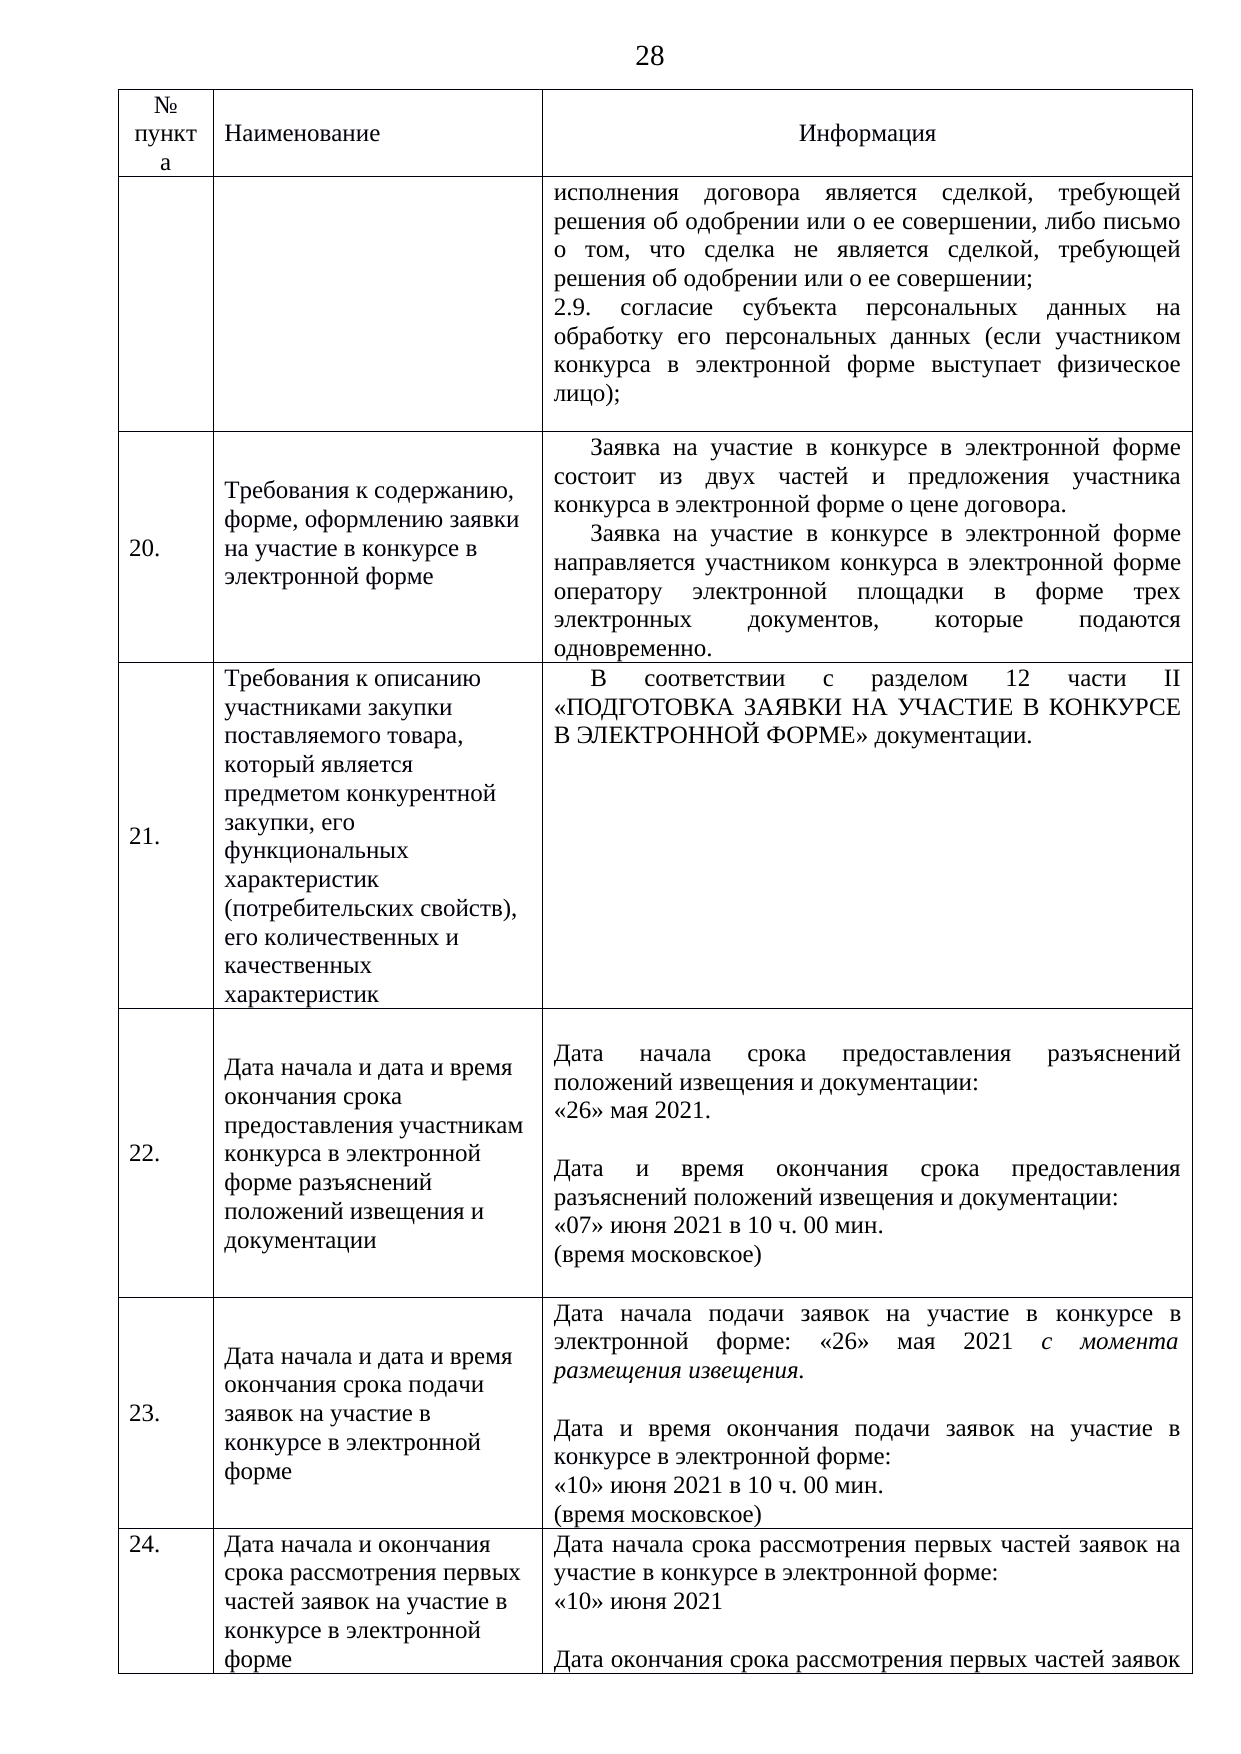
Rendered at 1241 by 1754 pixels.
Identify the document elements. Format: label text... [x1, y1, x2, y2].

table_cell Дата начала и дата и время окончания срока подачи заявок на участие в конкурсе в электронной форме [214, 1298, 542, 1528]
table_cell Требования к содержанию, форме, оформлению заявки на участие в конкурсе в электронной форме [214, 432, 542, 662]
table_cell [214, 1529, 542, 1672]
table_cell [119, 177, 213, 431]
table_header Информация [543, 90, 1192, 176]
table_cell Заявка на участие в конкурсе в электронной форме состоит из двух частей и предложения участника конкурса в электронной форме о цене договора. Заявка на участие в конкурсе в электронной форме направляется участником конкурса в электронной форме оператору электронной площадки в форме трех электронных документов, которые подаются одновременно. [543, 432, 1192, 662]
table_cell [119, 432, 213, 662]
table_cell Дата начала и дата и время окончания срока предоставления участникам конкурса в электронной форме разъяснений положений извещения и документации [214, 1009, 542, 1297]
table_cell [119, 1298, 213, 1528]
table_header Наименование [214, 90, 542, 176]
table_cell Требования к описанию участниками закупки поставляемого товара, который является предметом конкурентной закупки, его функциональных характеристик (потребительских свойств), его количественных и качественных характеристик [214, 663, 542, 1008]
table_cell В соответствии с разделом 12 части II «ПОДГОТОВКА ЗАЯВКИ НА УЧАСТИЕ В КОНКУРСЕ В ЭЛЕКТРОННОЙ ФОРМЕ» документации. [543, 663, 1192, 1008]
table_header № пункта [119, 90, 213, 176]
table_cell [214, 177, 542, 431]
table_cell [119, 663, 213, 1008]
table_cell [543, 177, 1192, 431]
table_cell [119, 1529, 213, 1672]
table_cell [119, 1009, 213, 1297]
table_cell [543, 1529, 1192, 1672]
table_cell Дата начала подачи заявок на участие в конкурсе в электронной форме: «26» мая 2021 с момента размещения извещения. Дата и время окончания подачи заявок на участие в конкурсе в электронной форме: «10» июня 2021 в 10 ч. 00 мин. (время московское) [543, 1298, 1192, 1528]
table_cell Дата начала срока предоставления разъяснений положений извещения и документации: «26» мая 2021. Дата и время окончания срока предоставления разъяснений положений извещения и документации: «07» июня 2021 в 10 ч. 00 мин. (время московское) [543, 1009, 1192, 1297]
